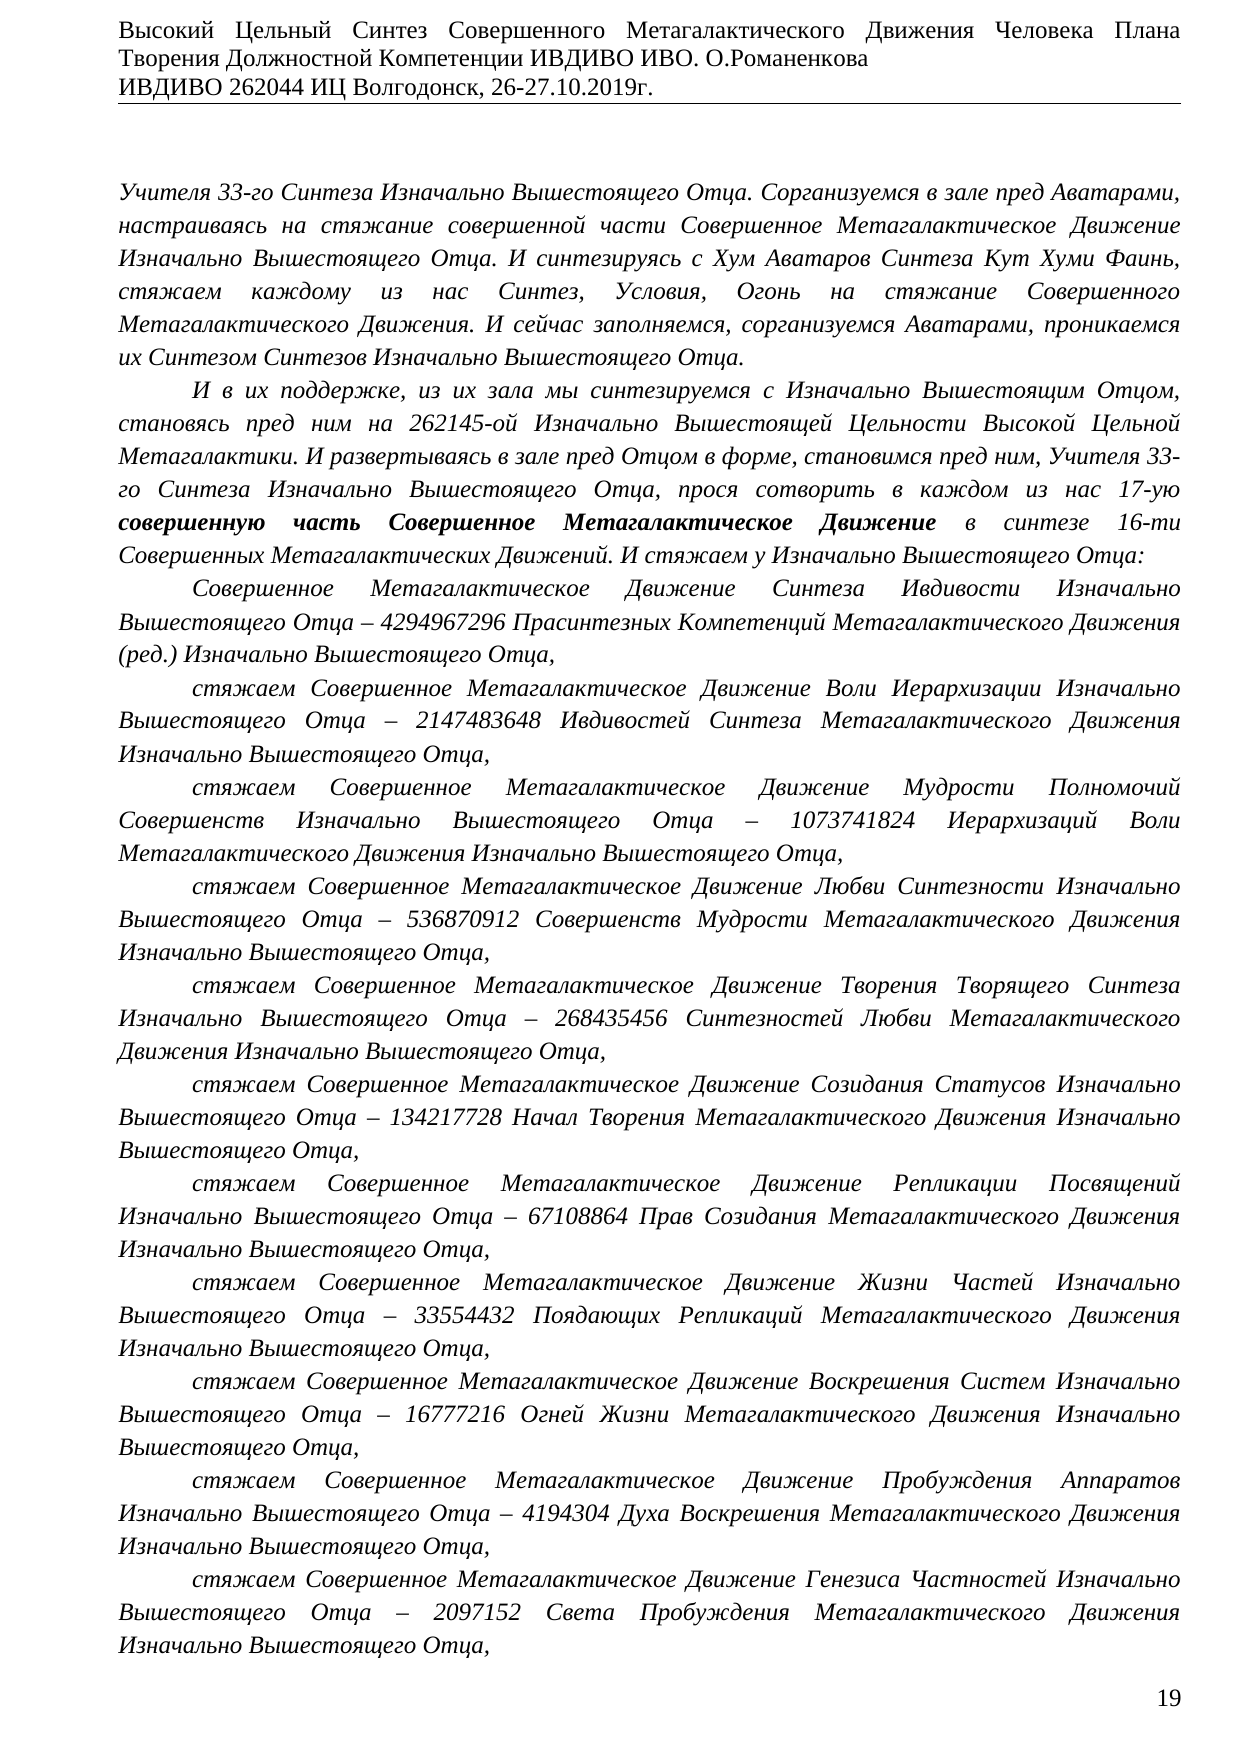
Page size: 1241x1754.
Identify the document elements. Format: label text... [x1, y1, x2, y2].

text стяжаем Совершенное Метагалактическое Движение Пробуждения Аппаратов Изначально Вышестоящего Отца – 4194304 Духа Воскрешения Метагалактического Движения Изначально Вышестоящего Отца, [118, 1465, 1181, 1560]
text стяжаем Совершенное Метагалактическое Движение Жизни Частей Изначально Вышестоящего Отца – 33554432 Поядающих Репликаций Метагалактического Движения Изначально Вышестоящего Отца, [118, 1267, 1181, 1362]
text стяжаем Совершенное Метагалактическое Движение Воли Иерархизации Изначально Вышестоящего Отца – 2147483648 Ивдивостей Синтеза Метагалактического Движения Изначально Вышестоящего Отца, [118, 673, 1181, 767]
text стяжаем Совершенное Метагалактическое Движение Воскрешения Систем Изначально Вышестоящего Отца – 16777216 Огней Жизни Метагалактического Движения Изначально Вышестоящего Отца, [118, 1366, 1181, 1461]
text И в их поддержке, из их зала мы синтезируемся с Изначально Вышестоящим Отцом, становясь пред ним на 262145-ой Изначально Вышестоящей Цельности Высокой Цельной Метагалактики. И развертываясь в зале пред Отцом в форме, становимся пред ним, Учителя 33-го Синтеза Изначально Вышестоящего Отца, прося сотворить в каждом из нас 17-ую совершенную часть Совершенное Метагалактическое Движение в синтезе 16-ти Совершенных Метагалактических Движений. И стяжаем у Изначально Вышестоящего Отца: [118, 375, 1181, 569]
text стяжаем Совершенное Метагалактическое Движение Генезиса Частностей Изначально Вышестоящего Отца – 2097152 Света Пробуждения Метагалактического Движения Изначально Вышестоящего Отца, [118, 1564, 1181, 1659]
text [118, 177, 1181, 371]
text стяжаем Совершенное Метагалактическое Движение Любви Синтезности Изначально Вышестоящего Отца – 536870912 Совершенств Мудрости Метагалактического Движения Изначально Вышестоящего Отца, [118, 871, 1181, 966]
text Совершенное Метагалактическое Движение Синтеза Ивдивости Изначально Вышестоящего Отца – 4294967296 Прасинтезных Компетенций Метагалактического Движения (ред.) Изначально Вышестоящего Отца, [118, 573, 1181, 668]
text стяжаем Совершенное Метагалактическое Движение Созидания Статусов Изначально Вышестоящего Отца – 134217728 Начал Творения Метагалактического Движения Изначально Вышестоящего Отца, [118, 1069, 1181, 1164]
text стяжаем Совершенное Метагалактическое Движение Репликации Посвящений Изначально Вышестоящего Отца – 67108864 Прав Созидания Метагалактического Движения Изначально Вышестоящего Отца, [118, 1168, 1181, 1263]
text стяжаем Совершенное Метагалактическое Движение Творения Творящего Синтеза Изначально Вышестоящего Отца – 268435456 Синтезностей Любви Метагалактического Движения Изначально Вышестоящего Отца, [118, 970, 1181, 1064]
text стяжаем Совершенное Метагалактическое Движение Мудрости Полномочий Совершенств Изначально Вышестоящего Отца – 1073741824 Иерархизаций Воли Метагалактического Движения Изначально Вышестоящего Отца, [118, 772, 1181, 866]
